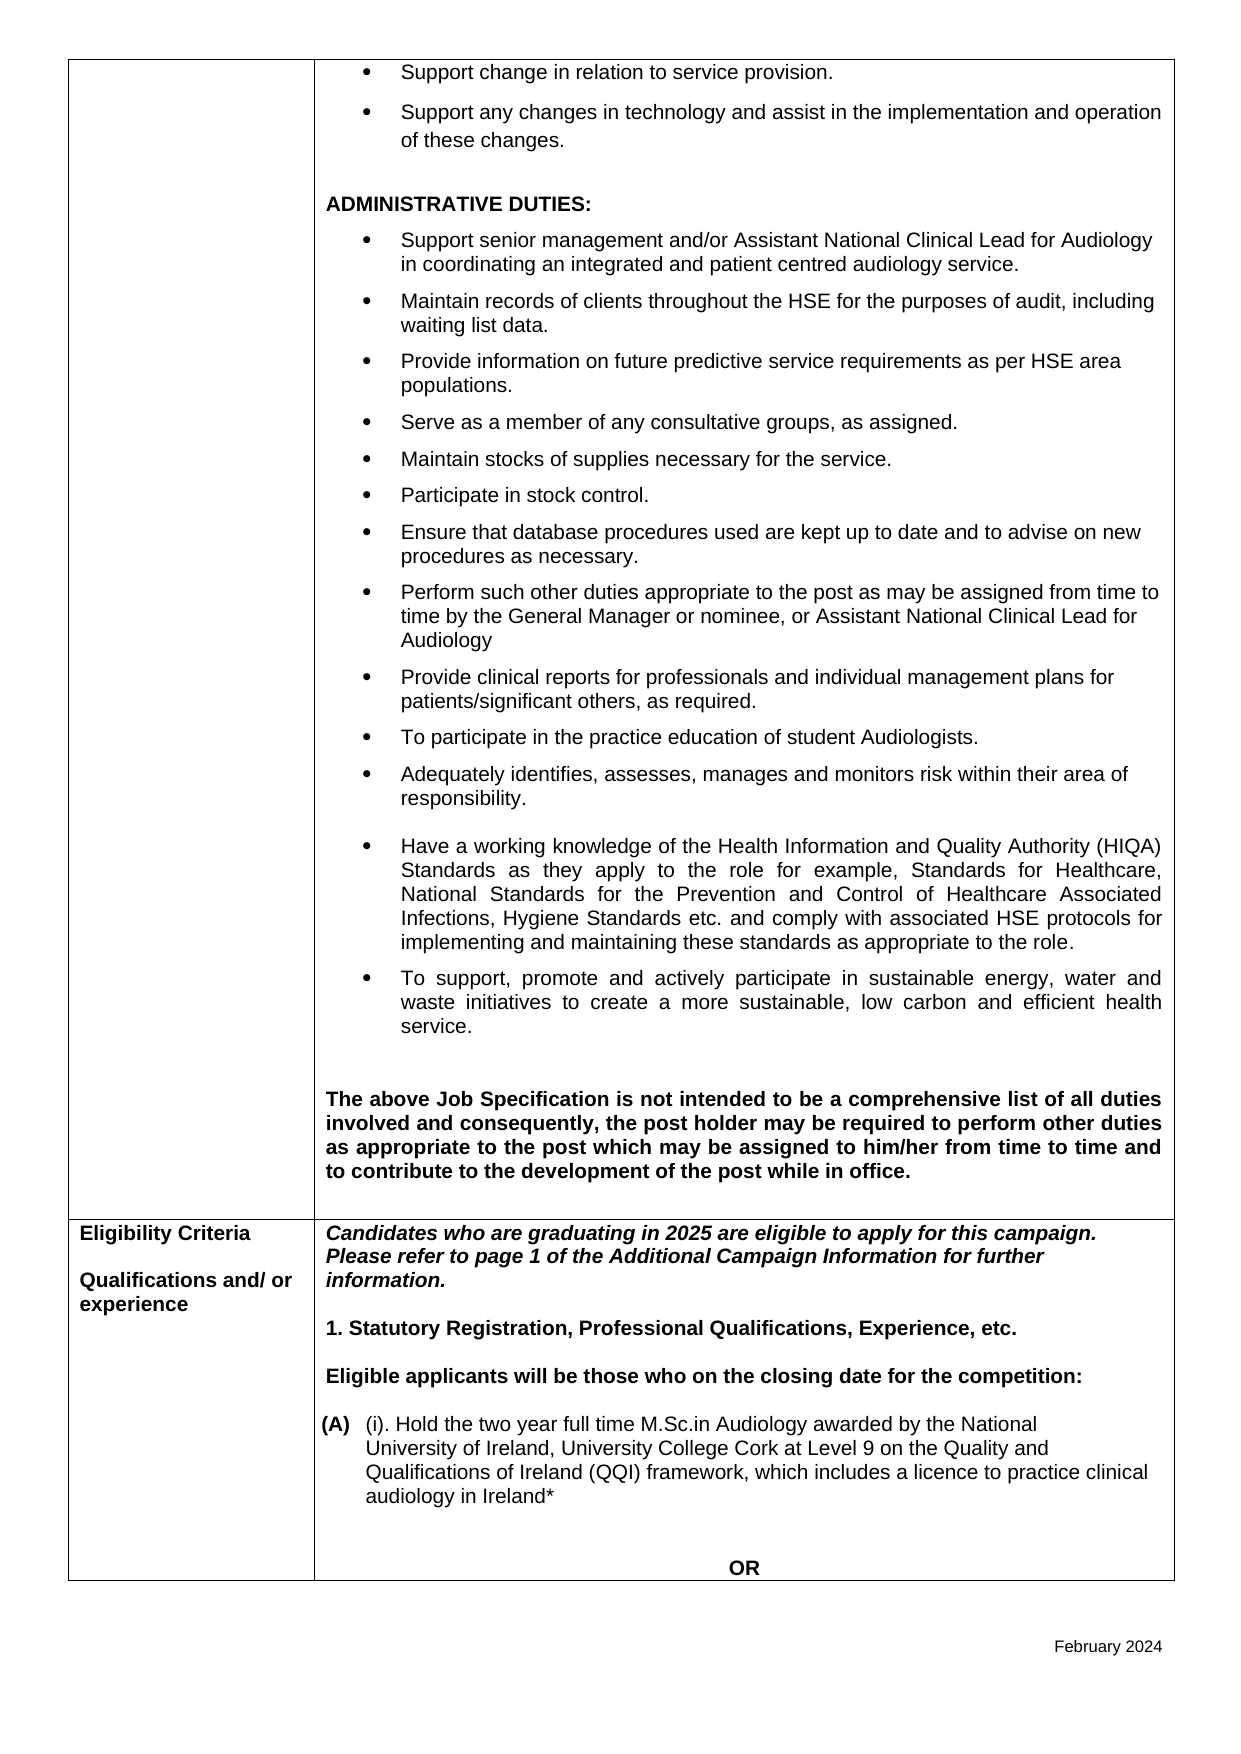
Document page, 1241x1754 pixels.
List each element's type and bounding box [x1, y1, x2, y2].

table_cell [315, 60, 1174, 1219]
table_cell [69, 1220, 314, 1580]
table_cell [315, 1220, 1174, 1580]
table_cell [69, 60, 314, 1219]
